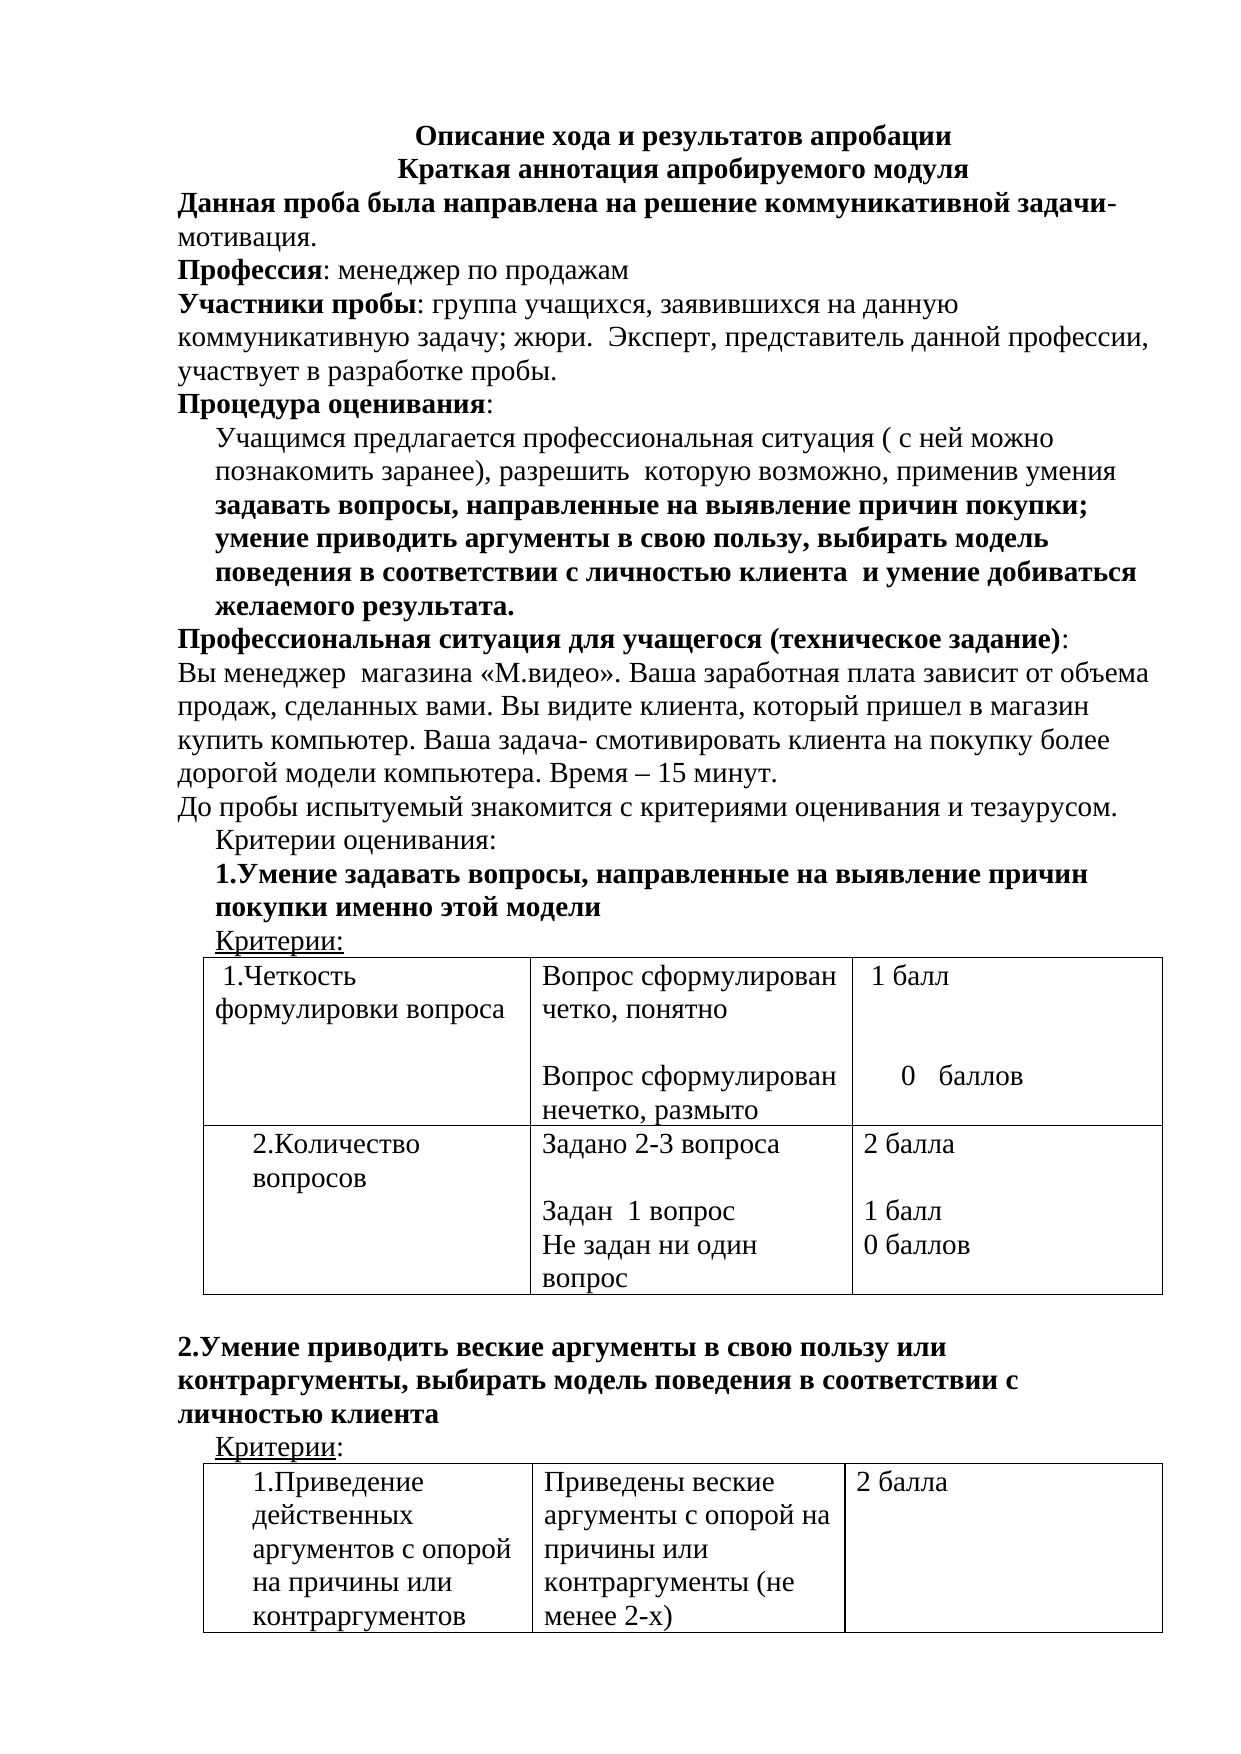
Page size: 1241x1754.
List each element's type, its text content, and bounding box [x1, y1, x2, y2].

text Данная проба была направлена на решение коммуникативной задачи- мотивация. [177, 185, 1152, 252]
text Учащимся предлагается профессиональная ситуация ( с ней можно познакомить заранее), разрешить которую возможно, применив умения задавать вопросы, направленные на выявление причин покупки; умение приводить аргументы в свою пользу, выбирать модель поведения в соответствии с личностью клиента и умение добиваться желаемого результата. [215, 420, 1152, 621]
text Критерии оценивания: [215, 822, 1152, 856]
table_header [533, 1464, 844, 1632]
text До пробы испытуемый знакомится с критериями оценивания и тезаурусом. [177, 789, 1152, 822]
table_header 1 балл баллов [853, 958, 1162, 1125]
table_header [204, 1464, 532, 1632]
table_header 1.Четкость формулировки вопроса [204, 958, 530, 1125]
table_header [846, 1464, 1162, 1632]
text Профессия: менеджер по продажам [177, 252, 1152, 286]
text Критерии: [215, 1429, 1152, 1463]
table_cell 2 балла 1 балл 0 баллов [853, 1126, 1162, 1294]
text 1.Умение задавать вопросы, направленные на выявление причин покупки именно этой модели [215, 856, 1152, 923]
text Вы менеджер магазина «М.видео». Ваша заработная плата зависит от объема продаж, сделанных вами. Вы видите клиента, который пришел в магазин купить компьютер. Ваша задача- смотивировать клиента на покупку более дорогой модели компьютера. Время – 15 минут. [177, 655, 1152, 789]
text Критерии: [215, 923, 1152, 957]
table_cell Задано 2-3 вопроса Задан 1 вопрос Не задан ни один вопрос [531, 1126, 852, 1294]
text 2.Умение приводить веские аргументы в свою пользу или контраргументы, выбирать модель поведения в соответствии с личностью клиента [177, 1329, 1152, 1429]
table_header Вопрос сформулирован четко, понятно Вопрос сформулирован нечетко, размыто [531, 958, 852, 1125]
text Описание хода и результатов апробации [215, 118, 1152, 152]
text Профессиональная ситуация для учащегося (техническое задание): [177, 621, 1152, 655]
text Краткая аннотация апробируемого модуля [215, 152, 1152, 185]
table_cell 2.Количество вопросов [204, 1126, 530, 1294]
text Процедура оценивания: [177, 386, 1152, 420]
text Участники пробы: группа учащихся, заявившихся на данную коммуникативную задачу; жюри. Эксперт, представитель данной профессии, участвует в разработке пробы. [177, 286, 1152, 386]
